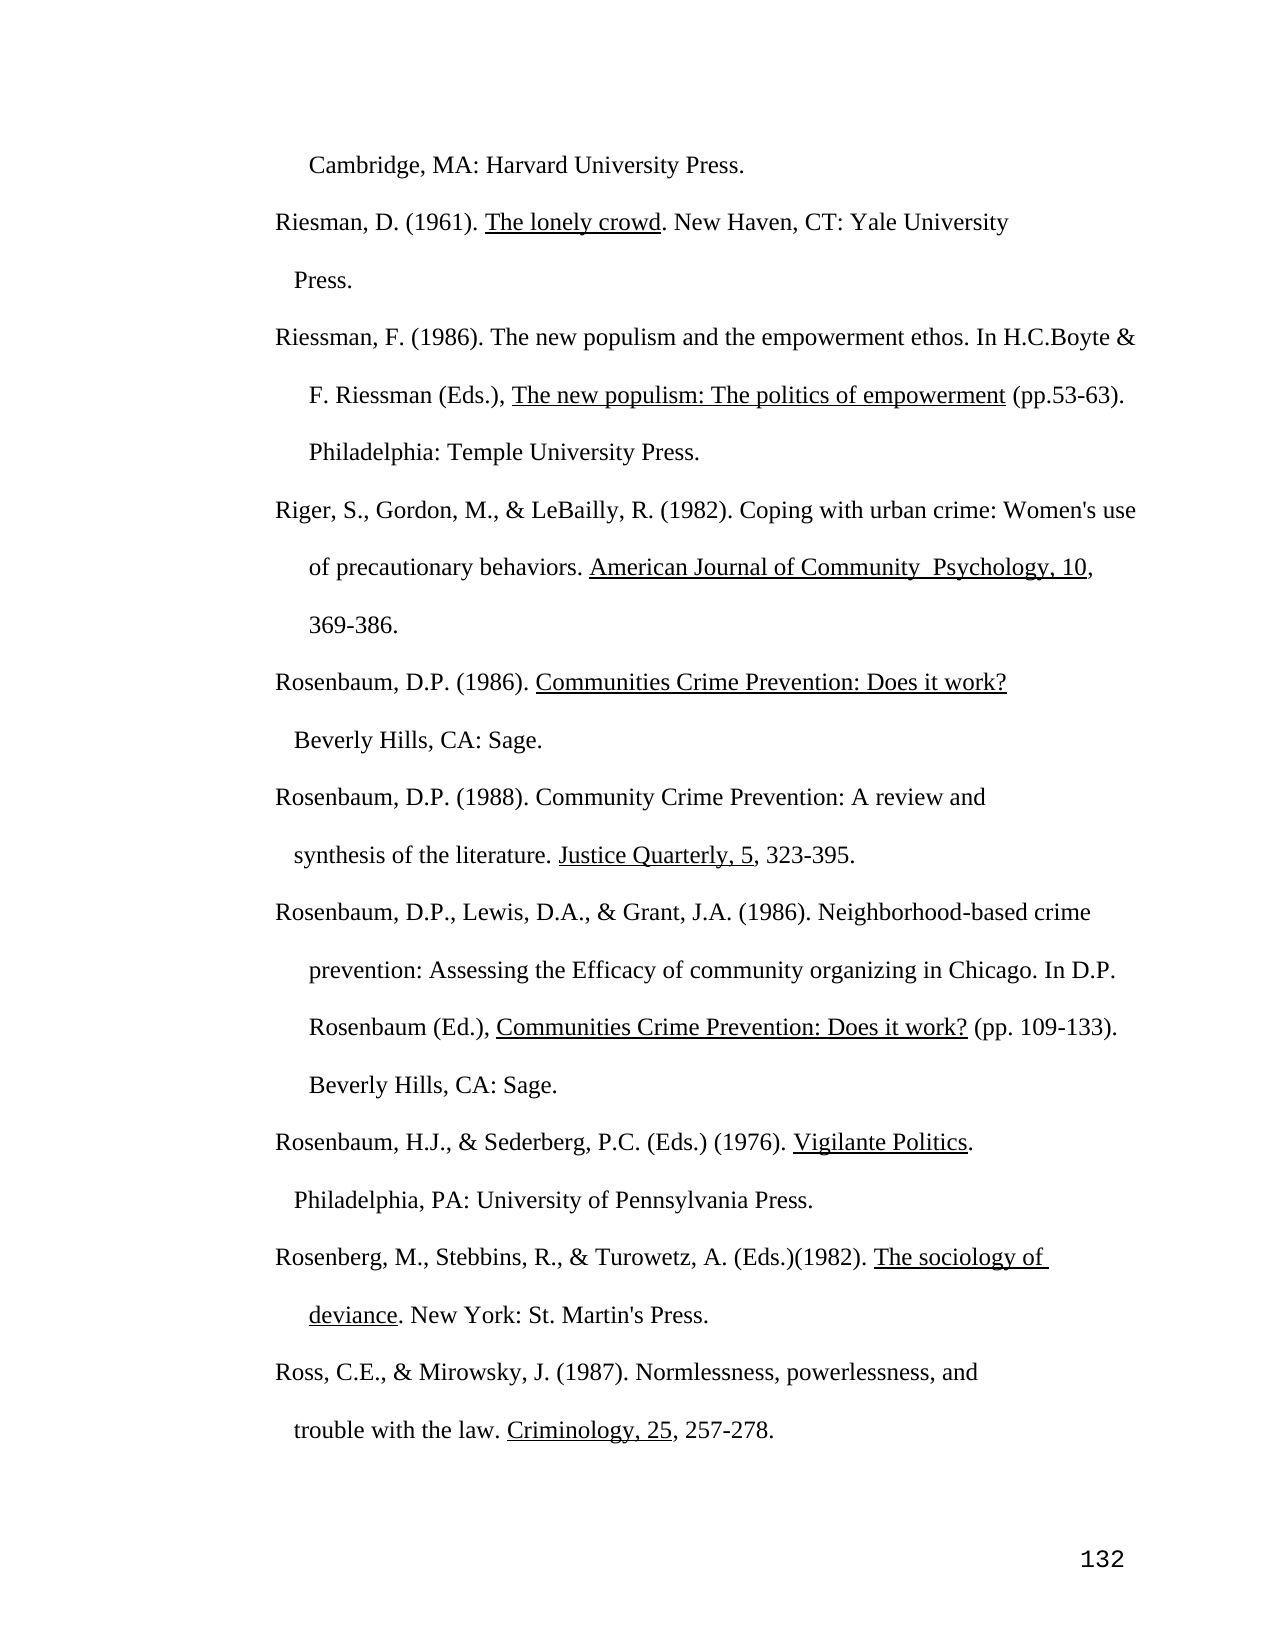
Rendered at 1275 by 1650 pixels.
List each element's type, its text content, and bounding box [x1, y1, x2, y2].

text Ross, C.E., & Mirowsky, J. (1987). Normlessness, powerlessness, and [275, 1357, 1137, 1386]
text Rosenbaum, D.P., Lewis, D.A., & Grant, J.A. (1986). Neighborhood-based crime prevention: Assessing the Efficacy of community organizing in Chicago. In D.P. Rosenbaum (Ed.), Communities Crime Prevention: Does it work? (pp. 109-133). Beverly Hills, CA: Sage. [275, 897, 1137, 1099]
text synthesis of the literature. Justice Quarterly, 5, 323-395. [275, 840, 1137, 869]
text Rosenberg, M., Stebbins, R., & Turowetz, A. (Eds.)(1982). The sociology of deviance. New York: St. Martin's Press. [275, 1242, 1137, 1329]
text Rosenbaum, D.P. (1988). Community Crime Prevention: A review and [275, 782, 1137, 811]
text Rosenbaum, D.P. (1986). Communities Crime Prevention: Does it work? [275, 667, 1137, 696]
text trouble with the law. Criminology, 25, 257-278. [275, 1415, 1137, 1444]
text Riesman, D. (1961). The lonely crowd. New Haven, CT: Yale University [275, 207, 1137, 236]
text Riessman, F. (1986). The new populism and the empowerment ethos. In H.C.Boyte & F. Riessman (Eds.), The new populism: The politics of empowerment (pp.53-63). Philadelphia: Temple University Press. [275, 322, 1137, 466]
text Philadelphia, PA: University of Pennsylvania Press. [275, 1185, 1137, 1214]
text Press. [275, 265, 1137, 294]
text Rosenbaum, H.J., & Sederberg, P.C. (Eds.) (1976). Vigilante Politics. [275, 1127, 1137, 1156]
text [275, 150, 1137, 179]
text Beverly Hills, CA: Sage. [275, 725, 1137, 754]
text Riger, S., Gordon, M., & LeBailly, R. (1982). Coping with urban crime: Women's use of precautionary behaviors. American Journal of Community Psychology, 10, 369-386. [275, 495, 1137, 639]
